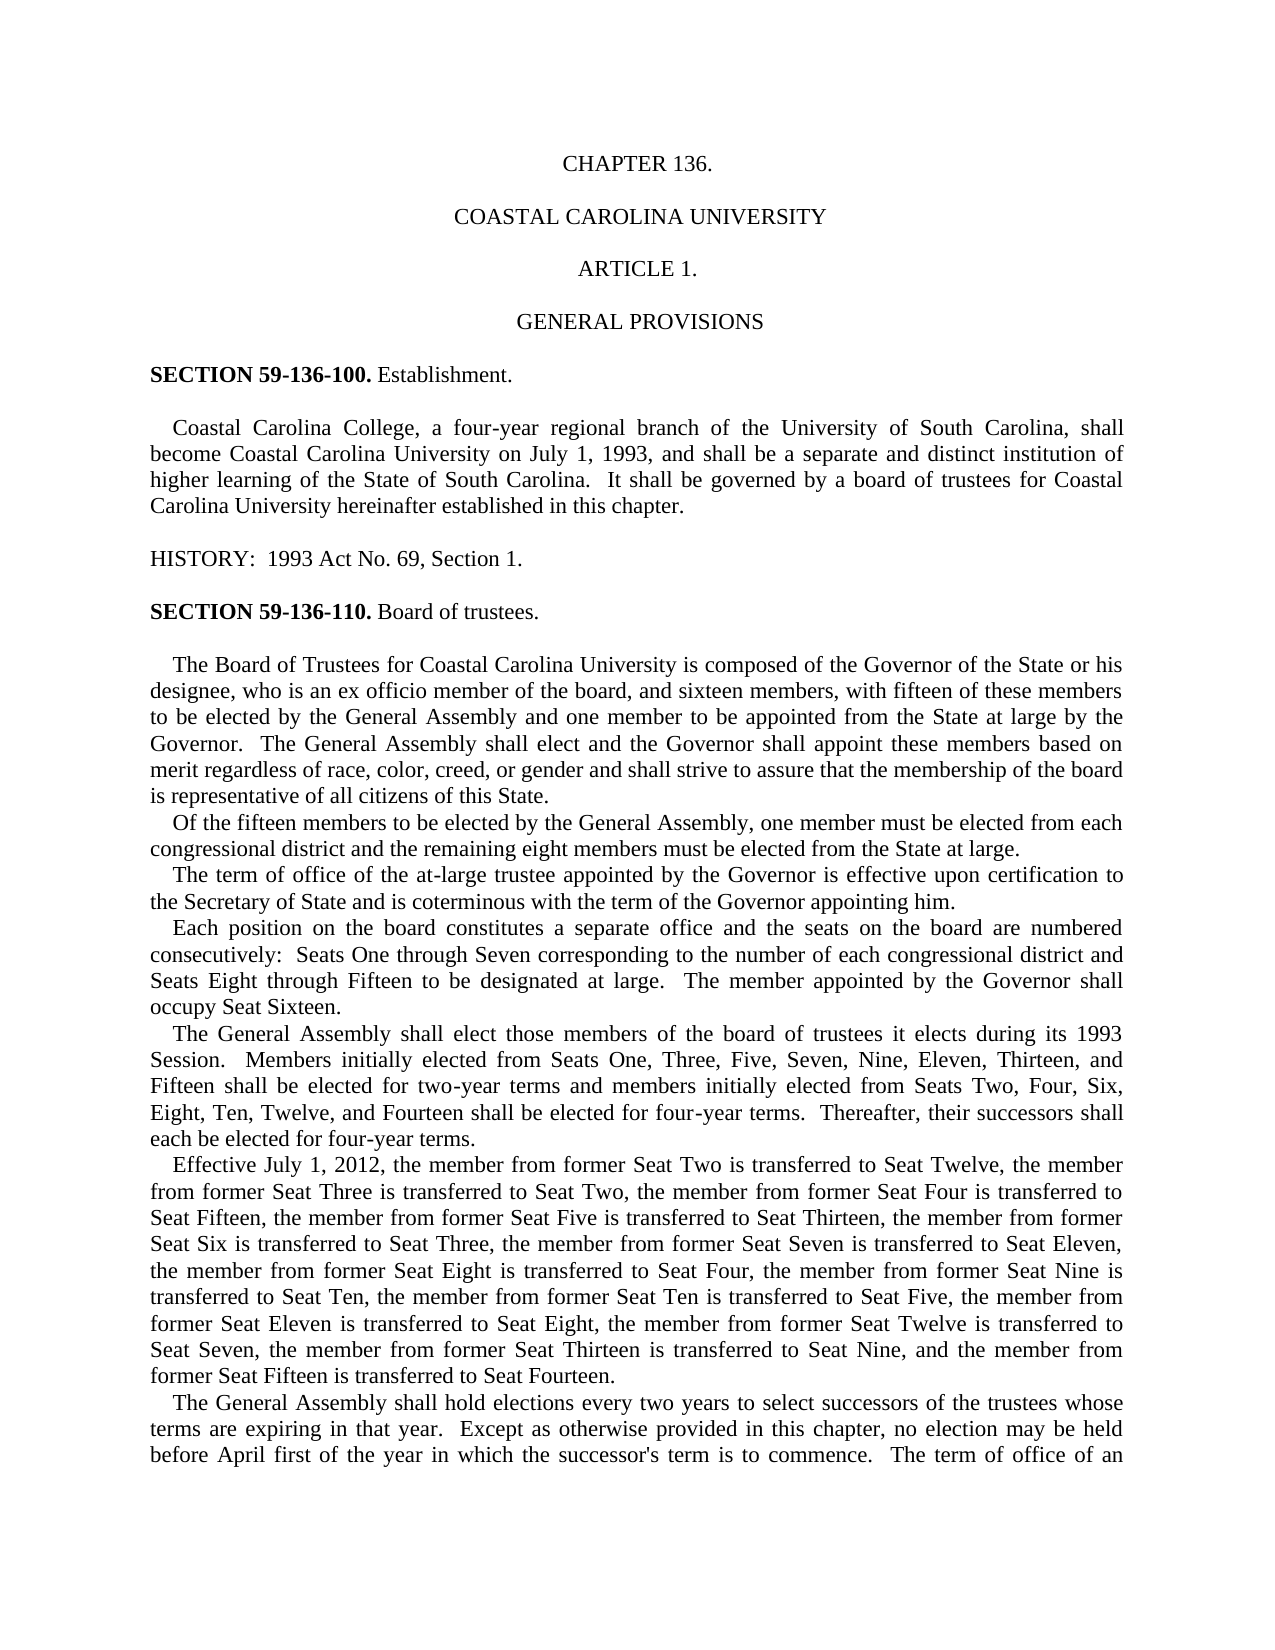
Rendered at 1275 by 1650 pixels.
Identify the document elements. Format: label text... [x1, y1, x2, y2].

text COASTAL CAROLINA UNIVERSITY [150, 203, 1125, 229]
text Of the fifteen members to be elected by the General Assembly, one member must be elected from each congressional district and the remaining eight members must be elected from the State at large. [150, 809, 1125, 862]
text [150, 1389, 1125, 1468]
text HISTORY: 1993 Act No. 69, Section 1. [150, 545, 1125, 572]
text The term of office of the at-large trustee appointed by the Governor is effective upon certification to the Secretary of State and is coterminous with the term of the Governor appointing him. [150, 862, 1125, 914]
text SECTION 59-136-100. Establishment. [150, 361, 1125, 387]
text ARTICLE 1. [150, 255, 1125, 282]
text Effective July 1, 2012, the member from former Seat Two is transferred to Seat Twelve, the member from former Seat Three is transferred to Seat Two, the member from former Seat Four is transferred to Seat Fifteen, the member from former Seat Five is transferred to Seat Thirteen, the member from former Seat Six is transferred to Seat Three, the member from former Seat Seven is transferred to Seat Eleven, the member from former Seat Eight is transferred to Seat Four, the member from former Seat Nine is transferred to Seat Ten, the member from former Seat Ten is transferred to Seat Five, the member from former Seat Eleven is transferred to Seat Eight, the member from former Seat Twelve is transferred to Seat Seven, the member from former Seat Thirteen is transferred to Seat Nine, and the member from former Seat Fifteen is transferred to Seat Fourteen. [150, 1151, 1125, 1389]
text The General Assembly shall elect those members of the board of trustees it elects during its 1993 Session. Members initially elected from Seats One, Three, Five, Seven, Nine, Eleven, Thirteen, and Fifteen shall be elected for two-year terms and members initially elected from Seats Two, Four, Six, Eight, Ten, Twelve, and Fourteen shall be elected for four-year terms. Thereafter, their successors shall each be elected for four-year terms. [150, 1020, 1125, 1151]
text SECTION 59-136-110. Board of trustees. [150, 598, 1125, 624]
text The Board of Trustees for Coastal Carolina University is composed of the Governor of the State or his designee, who is an ex officio member of the board, and sixteen members, with fifteen of these members to be elected by the General Assembly and one member to be appointed from the State at large by the Governor. The General Assembly shall elect and the Governor shall appoint these members based on merit regardless of race, color, creed, or gender and shall strive to assure that the membership of the board is representative of all citizens of this State. [150, 651, 1125, 809]
text GENERAL PROVISIONS [150, 308, 1125, 334]
text Each position on the board constitutes a separate office and the seats on the board are numbered consecutively: Seats One through Seven corresponding to the number of each congressional district and Seats Eight through Fifteen to be designated at large. The member appointed by the Governor shall occupy Seat Sixteen. [150, 914, 1125, 1020]
text CHAPTER 136. [150, 150, 1125, 176]
text Coastal Carolina College, a four-year regional branch of the University of South Carolina, shall become Coastal Carolina University on July 1, 1993, and shall be a separate and distinct institution of higher learning of the State of South Carolina. It shall be governed by a board of trustees for Coastal Carolina University hereinafter established in this chapter. [150, 413, 1125, 519]
